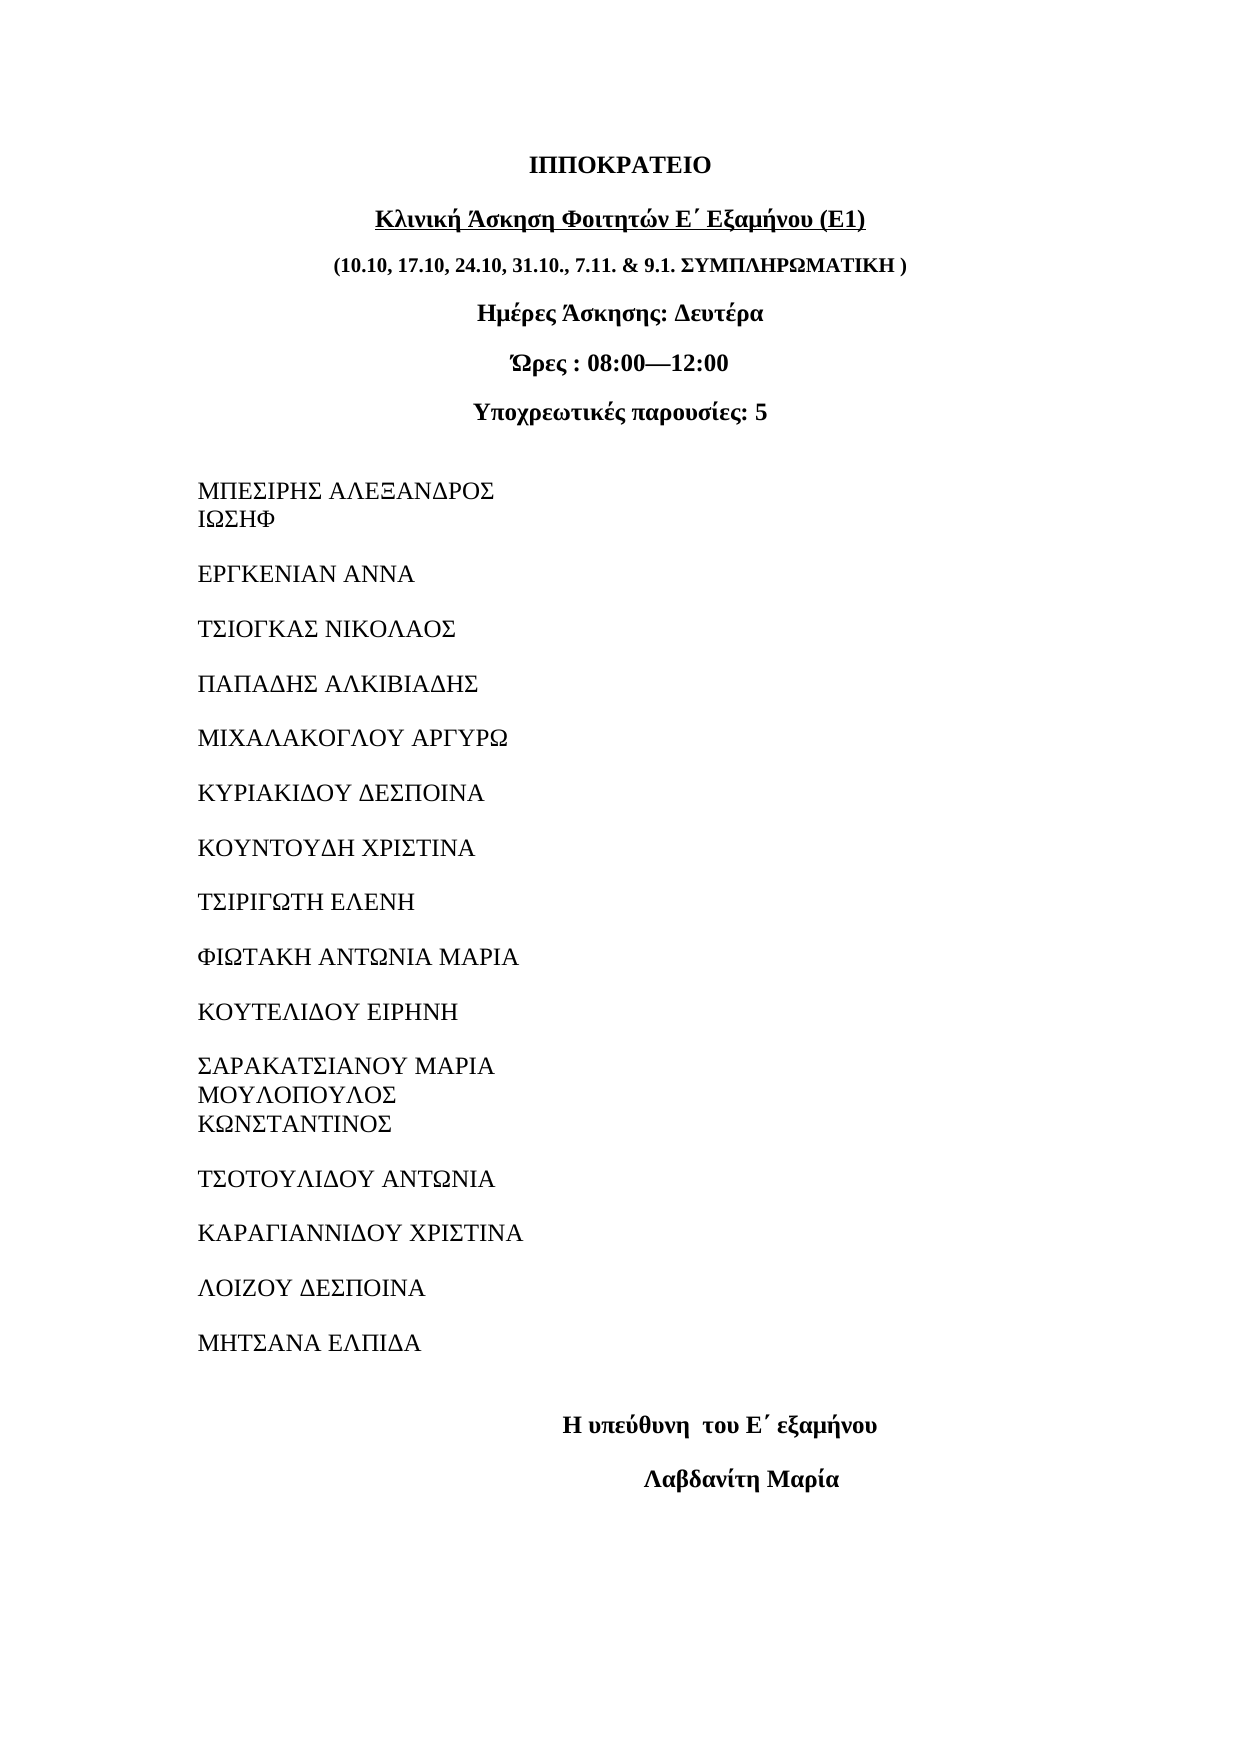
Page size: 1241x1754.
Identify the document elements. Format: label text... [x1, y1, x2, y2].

table_cell ΛΟΙΖΟΥ ΔΕΣΠΟΙΝΑ [186, 1247, 561, 1302]
table_cell ΚΥΡΙΑΚΙΔΟΥ ΔΕΣΠΟΙΝΑ [186, 752, 561, 807]
table_cell ΦΙΩΤΑΚΗ ΑΝΤΩΝΙΑ ΜΑΡΙΑ [186, 916, 561, 971]
table_cell ΜΗΤΣΑΝΑ ΕΛΠΙΔΑ [186, 1302, 561, 1356]
text (10.10, 17.10, 24.10, 31.10., 7.11. & 9.1. ΣΥΜΠΛΗΡΩΜΑΤΙΚΗ ) [187, 253, 1053, 277]
table_header ΜΠΕΣΙΡΗΣ ΑΛΕΞΑΝΔΡΟΣ ΙΩΣΗΦ [186, 447, 561, 533]
table_cell ΣΑΡΑΚΑΤΣΙΑΝΟΥ ΜΑΡΙΑ [186, 1026, 561, 1080]
table_cell ΚΟΥΝΤΟΥΔΗ ΧΡΙΣΤΙΝΑ [186, 807, 561, 861]
text Ώρες : 08:00—12:00 [187, 348, 1053, 377]
table_cell ΚΑΡΑΓΙΑΝΝΙΔΟΥ ΧΡΙΣΤΙΝΑ [186, 1193, 561, 1247]
text Υποχρεωτικές παρουσίες: 5 [187, 397, 1053, 426]
text Λαβδανίτη Μαρία [187, 1464, 1053, 1493]
table_cell ΕΡΓΚΕΝΙΑΝ ΑΝΝΑ [186, 533, 561, 588]
text Η υπεύθυνη του Ε΄ εξαμήνου [487, 1410, 1053, 1439]
text Κλινική Άσκηση Φοιτητών Ε΄ Εξαμήνου (Ε1) [187, 204, 1053, 233]
table_cell ΤΣΟΤΟΥΛΙΔΟΥ ΑΝΤΩΝΙΑ [186, 1138, 561, 1192]
text ΙΠΠΟΚΡΑΤΕΙΟ [187, 150, 1053, 179]
table_cell ΜΙΧΑΛΑΚΟΓΛΟΥ ΑΡΓΥΡΩ [186, 698, 561, 752]
table_cell ΤΣΙΟΓΚΑΣ ΝΙΚΟΛΑΟΣ [186, 588, 561, 643]
text Ημέρες Άσκησης: Δευτέρα [187, 298, 1053, 327]
table_cell ΜΟΥΛΟΠΟΥΛΟΣ ΚΩΝΣΤΑΝΤΙΝΟΣ [186, 1080, 561, 1138]
table_cell ΚΟΥΤΕΛΙΔΟΥ ΕΙΡΗΝΗ [186, 971, 561, 1026]
table_cell ΠΑΠΑΔΗΣ ΑΛΚΙΒΙΑΔΗΣ [186, 643, 561, 697]
table_cell ΤΣΙΡΙΓΩΤΗ ΕΛΕΝΗ [186, 861, 561, 916]
